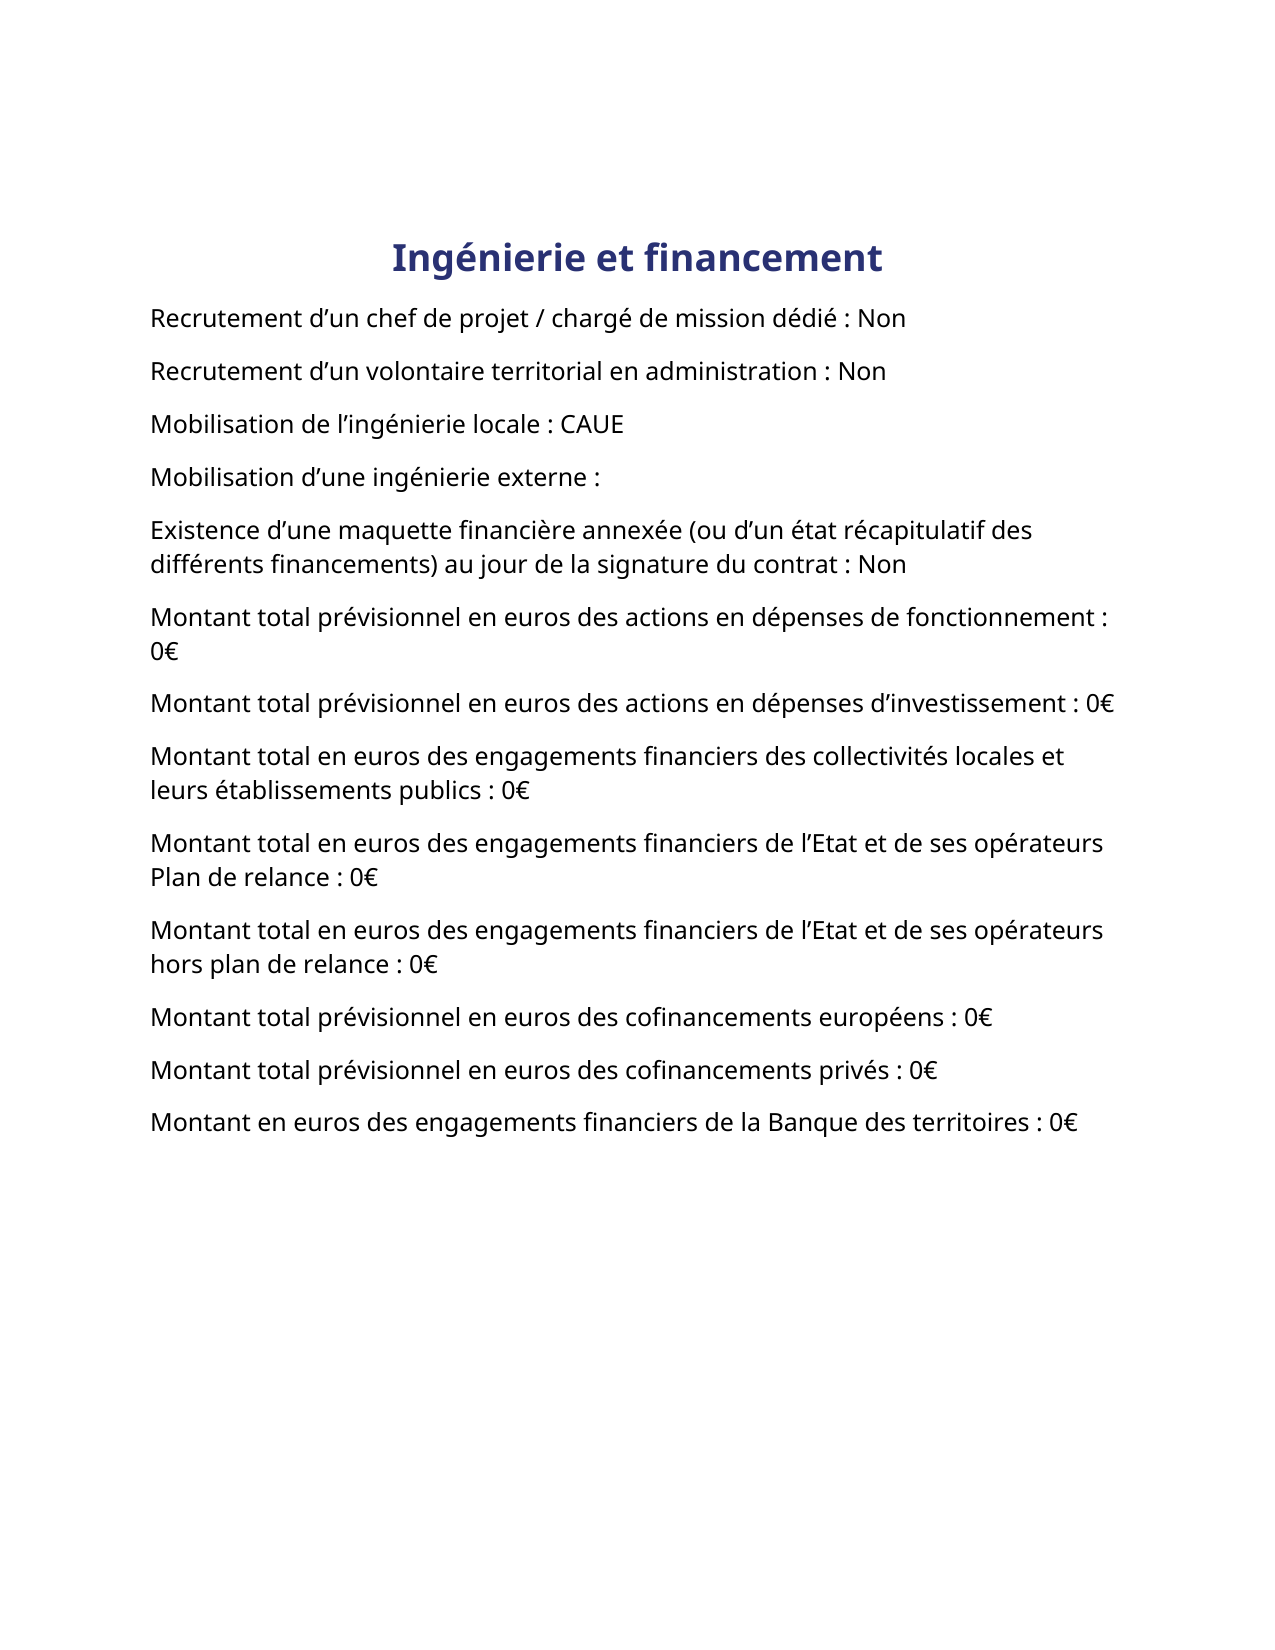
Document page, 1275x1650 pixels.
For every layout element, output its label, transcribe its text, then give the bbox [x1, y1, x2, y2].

text Existence d’une maquette financière annexée (ou d’un état récapitulatif des différents financements) au jour de la signature du contrat : Non [150, 512, 1125, 580]
text Montant total en euros des engagements financiers de l’Etat et de ses opérateurs Plan de relance : 0€ [150, 826, 1125, 894]
text Mobilisation d’une ingénierie externe : [150, 459, 1125, 493]
subtitle Ingénierie et financement [150, 231, 1125, 282]
text Montant en euros des engagements financiers de la Banque des territoires : 0€ [150, 1105, 1125, 1139]
text Montant total prévisionnel en euros des actions en dépenses d’investissement : 0€ [150, 686, 1125, 720]
text Recrutement d’un chef de projet / chargé de mission dédié : Non [150, 301, 1125, 335]
text Montant total prévisionnel en euros des cofinancements privés : 0€ [150, 1052, 1125, 1086]
text Mobilisation de l’ingénierie locale : CAUE [150, 407, 1125, 441]
text Montant total prévisionnel en euros des actions en dépenses de fonctionnement : 0€ [150, 599, 1125, 667]
text Montant total prévisionnel en euros des cofinancements européens : 0€ [150, 999, 1125, 1033]
text Montant total en euros des engagements financiers des collectivités locales et leurs établissements publics : 0€ [150, 739, 1125, 807]
text Recrutement d’un volontaire territorial en administration : Non [150, 354, 1125, 388]
text Montant total en euros des engagements financiers de l’Etat et de ses opérateurs hors plan de relance : 0€ [150, 913, 1125, 981]
